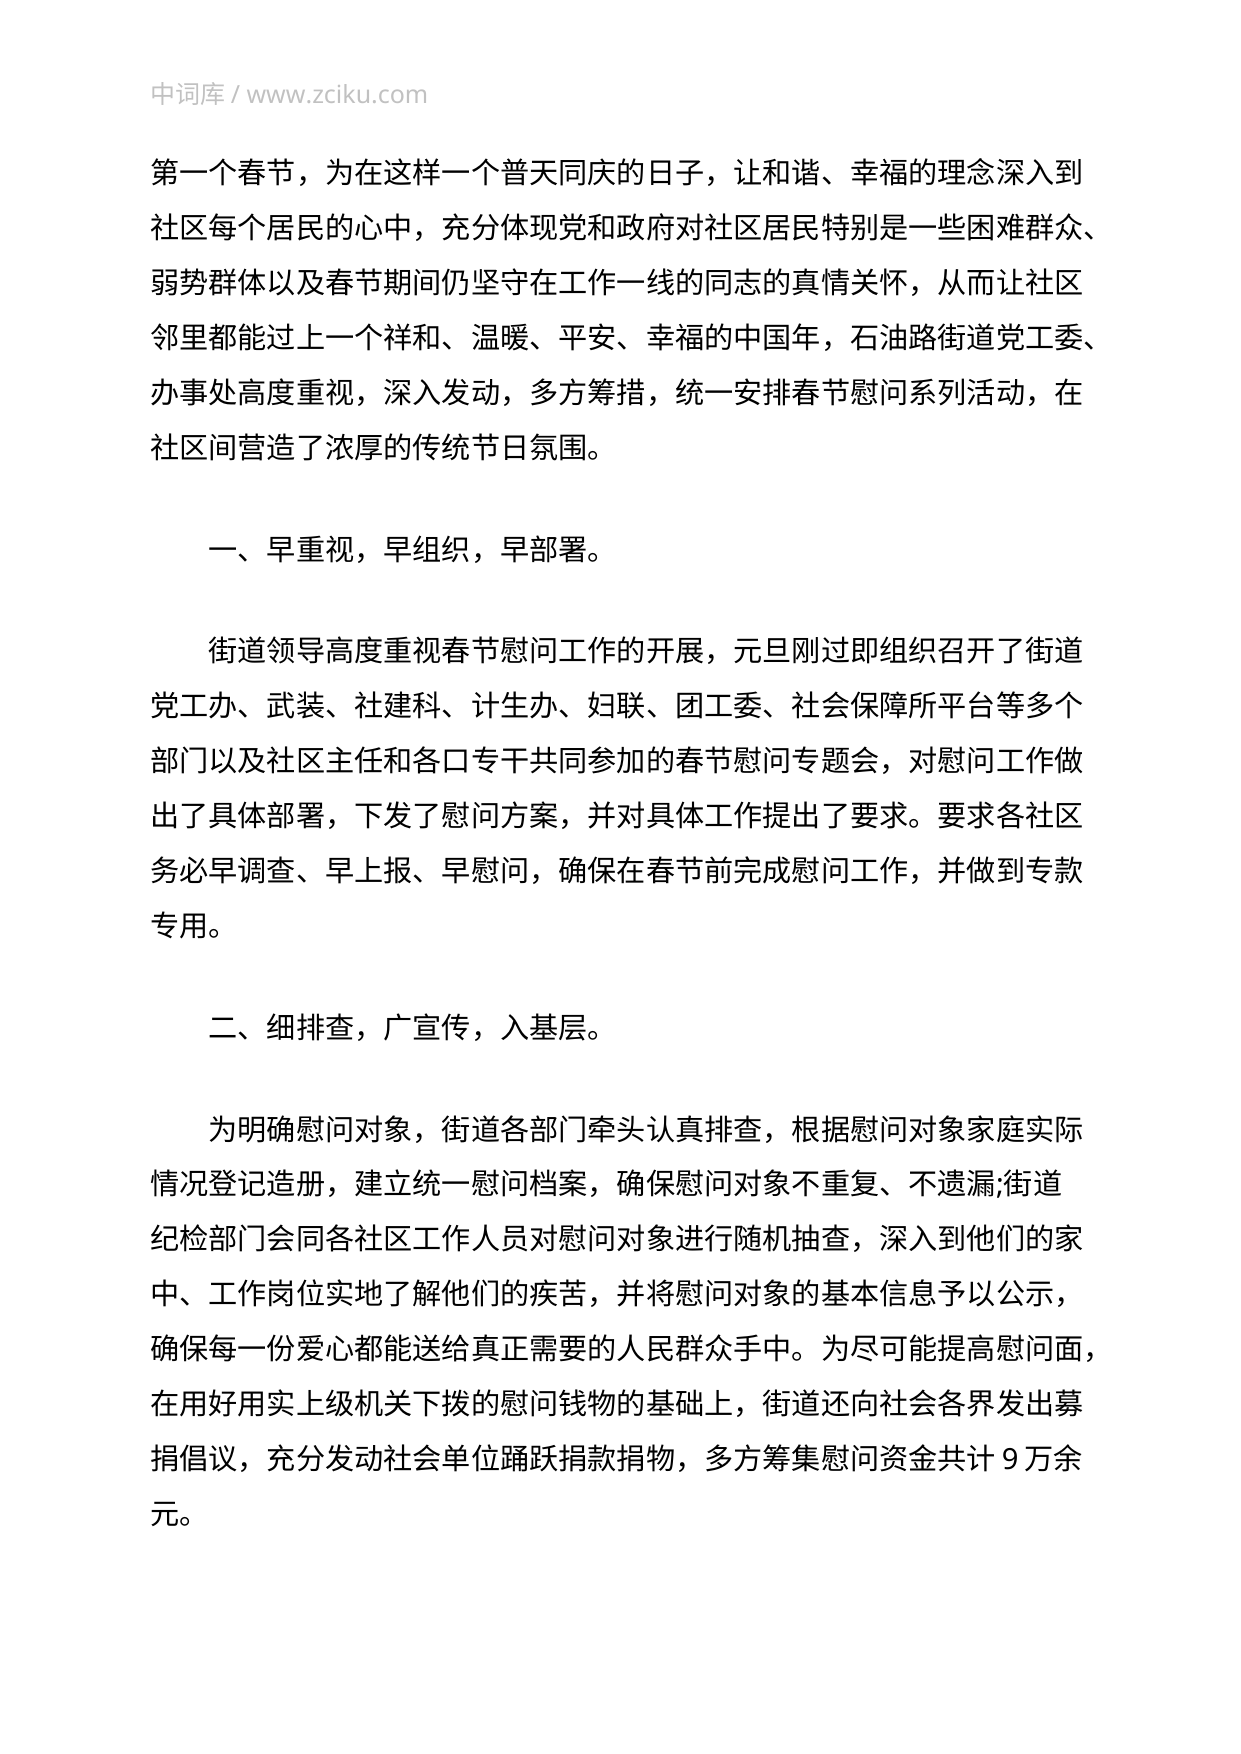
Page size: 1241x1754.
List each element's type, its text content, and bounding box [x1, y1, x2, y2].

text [150, 150, 1090, 467]
text 二、细排查，广宣传，入基层。 [150, 1004, 1090, 1047]
text 为明确慰问对象，街道各部门牵头认真排查，根据慰问对象家庭实际情况登记造册，建立统一慰问档案，确保慰问对象不重复、不遗漏;街道纪检部门会同各社区工作人员对慰问对象进行随机抽查，深入到他们的家中、工作岗位实地了解他们的疾苦，并将慰问对象的基本信息予以公示，确保每一份爱心都能送给真正需要的人民群众手中。为尽可能提高慰问面，在用好用实上级机关下拨的慰问钱物的基础上，街道还向社会各界发出募捐倡议，充分发动社会单位踊跃捐款捐物，多方筹集慰问资金共计9万余元。 [150, 1106, 1090, 1533]
text 街道领导高度重视春节慰问工作的开展，元旦刚过即组织召开了街道党工办、武装、社建科、计生办、妇联、团工委、社会保障所平台等多个部门以及社区主任和各口专干共同参加的春节慰问专题会，对慰问工作做出了具体部署，下发了慰问方案，并对具体工作提出了要求。要求各社区务必早调查、早上报、早慰问，确保在春节前完成慰问工作，并做到专款专用。 [150, 628, 1090, 945]
text 一、早重视，早组织，早部署。 [150, 526, 1090, 568]
